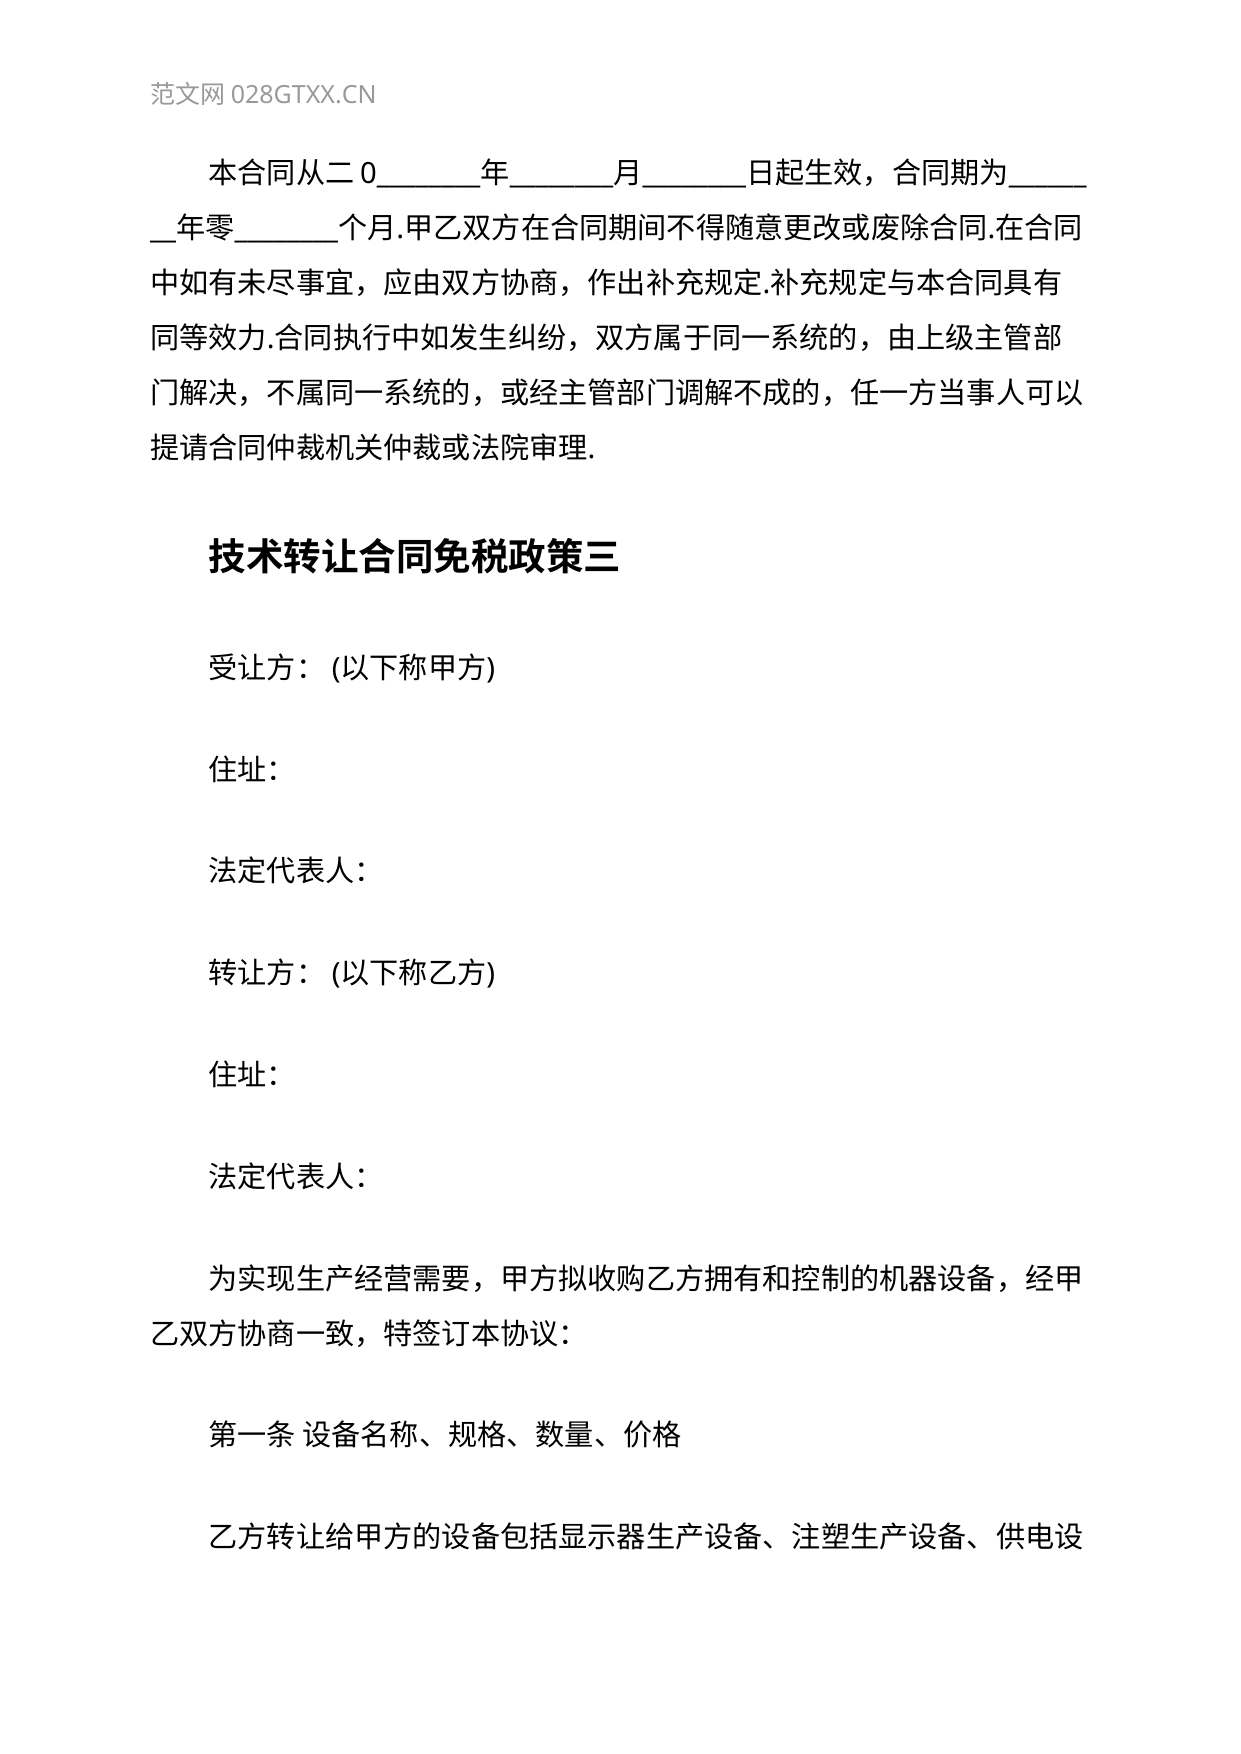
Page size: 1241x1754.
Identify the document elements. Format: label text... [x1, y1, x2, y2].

text 住址： [150, 746, 1090, 788]
text 本合同从二0________年________月________日起生效，合同期为________年零________个月.甲乙双方在合同期间不得随意更改或废除合同.在合同中如有未尽事宜，应由双方协商，作出补充规定.补充规定与本合同具有同等效力.合同执行中如发生纠纷，双方属于同一系统的，由上级主管部门解决，不属同一系统的，或经主管部门调解不成的，任一方当事人可以提请合同仲裁机关仲裁或法院审理. [150, 150, 1090, 467]
text 技术转让合同免税政策三 [150, 527, 1090, 581]
text 转让方： (以下称乙方) [150, 950, 1090, 992]
text 第一条 设备名称、规格、数量、价格 [150, 1412, 1090, 1454]
text 法定代表人： [150, 848, 1090, 890]
text 为实现生产经营需要，甲方拟收购乙方拥有和控制的机器设备，经甲乙双方协商一致，特签订本协议： [150, 1255, 1090, 1352]
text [150, 1514, 1090, 1556]
text 住址： [150, 1052, 1090, 1094]
text 法定代表人： [150, 1153, 1090, 1196]
text 受让方： (以下称甲方) [150, 644, 1090, 687]
